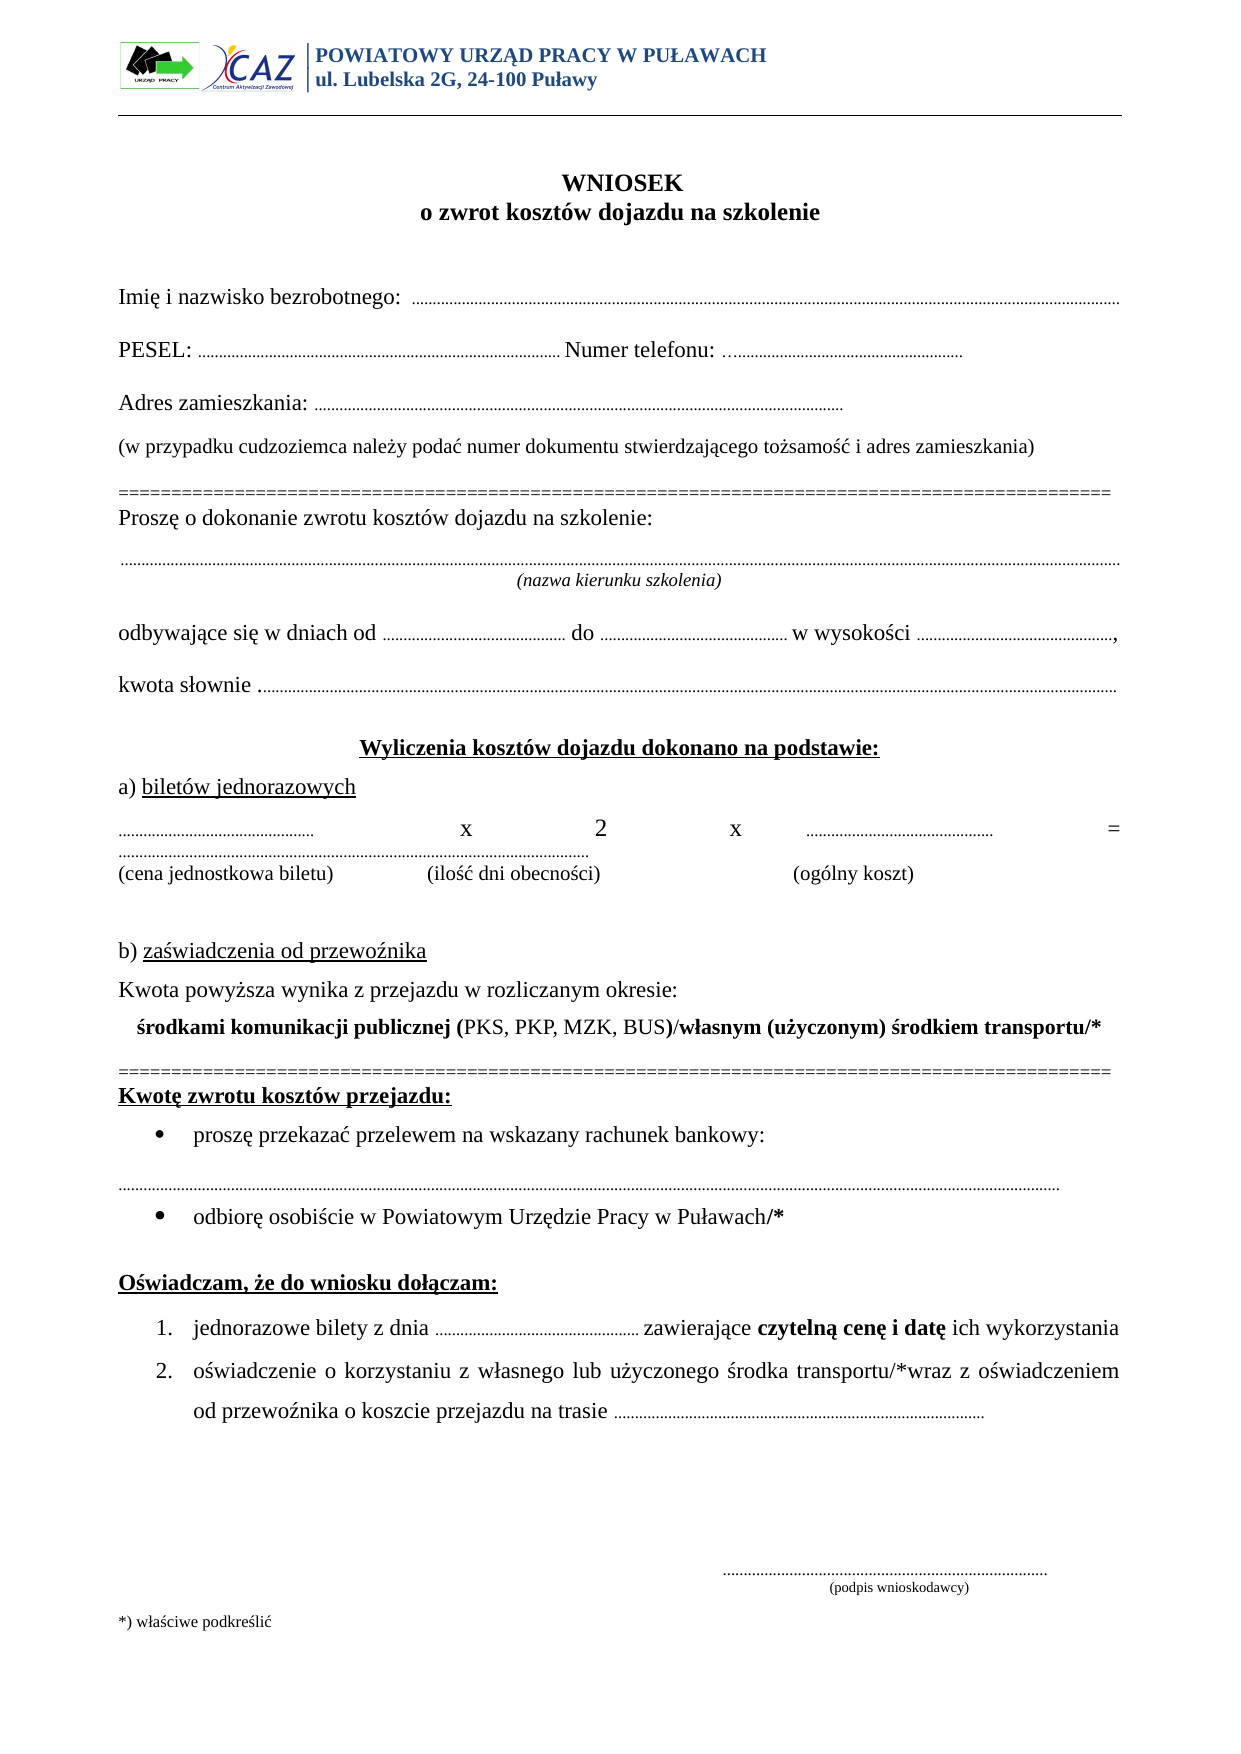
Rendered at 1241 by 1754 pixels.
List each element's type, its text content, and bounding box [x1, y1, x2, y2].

list odbiorę osobiście w Powiatowym Urzędzie Pracy w Puławach/* [156, 1203, 1121, 1230]
text Wyliczenia kosztów dojazdu dokonano na podstawie: [118, 734, 1121, 760]
text Adres zamieszkania: ............................................................................................................................... [118, 388, 1122, 415]
text (cena jednostkowa biletu) (ilość dni obecności) (ogólny koszt) [118, 861, 1121, 885]
text .................................................................................................................................................................................................................................. [118, 1174, 1121, 1193]
text Proszę o dokonanie zwrotu kosztów dojazdu na szkolenie: [118, 504, 1122, 530]
text ============================================================================================== [118, 1061, 1121, 1082]
text Oświadczam, że do wniosku dołączam: [118, 1269, 1121, 1296]
picture [120, 42, 296, 92]
text b) zaświadczenia od przewoźnika [118, 937, 1121, 964]
list jednorazowe bilety z dnia ................................................. zawierające czytelną cenę i datę ich wykorzystania [156, 1313, 1121, 1340]
text *) właściwe podkreślić [118, 1612, 1121, 1631]
text Kwota powyższa wynika z przejazdu w rozliczanym okresie: [118, 976, 1121, 1002]
text WNIOSEK [487, 168, 1122, 197]
text Imię i nazwisko bezrobotnego: .......................................................................................................................................................................... [118, 283, 1122, 309]
text a) biletów jednorazowych [118, 773, 1121, 800]
text kwota słownie .............................................................................................................................................................................................................. [118, 671, 1122, 698]
text (podpis wnioskodawcy) [118, 1579, 1089, 1596]
text (nazwa kierunku szkolenia) [118, 568, 1122, 590]
text .............................................................................. [648, 1559, 1122, 1579]
text o zwrot kosztów dojazdu na szkolenie [118, 197, 1122, 226]
text ............................................... x 2 x ............................................. = ................................................................................................................. [118, 813, 1121, 861]
text odbywające się w dniach od ............................................ do ............................................. w wysokości ..............................................., [118, 619, 1122, 645]
text (w przypadku cudzoziemca należy podać numer dokumentu stwierdzającego tożsamość i adres zamieszkania) [118, 434, 1122, 458]
text Kwotę zwrotu kosztów przejazdu: [118, 1082, 1121, 1108]
text ============================================================================================== [118, 482, 1122, 504]
text ................................................................................................................................................................................................................................................ [118, 549, 1122, 568]
list proszę przekazać przelewem na wskazany rachunek bankowy: [156, 1122, 1121, 1148]
text środkami komunikacji publicznej (PKS, PKP, MZK, BUS)/własnym (użyczonym) środkiem transportu/* [118, 1014, 1121, 1039]
list oświadczenie o korzystaniu z własnego lub użyczonego środka transportu/*wraz z oświadczeniem od przewoźnika o koszcie przejazdu na trasie ......................................................................................... [156, 1358, 1121, 1423]
text PESEL: ....................................................................................... Numer telefonu: …...................................................... [118, 336, 1122, 362]
